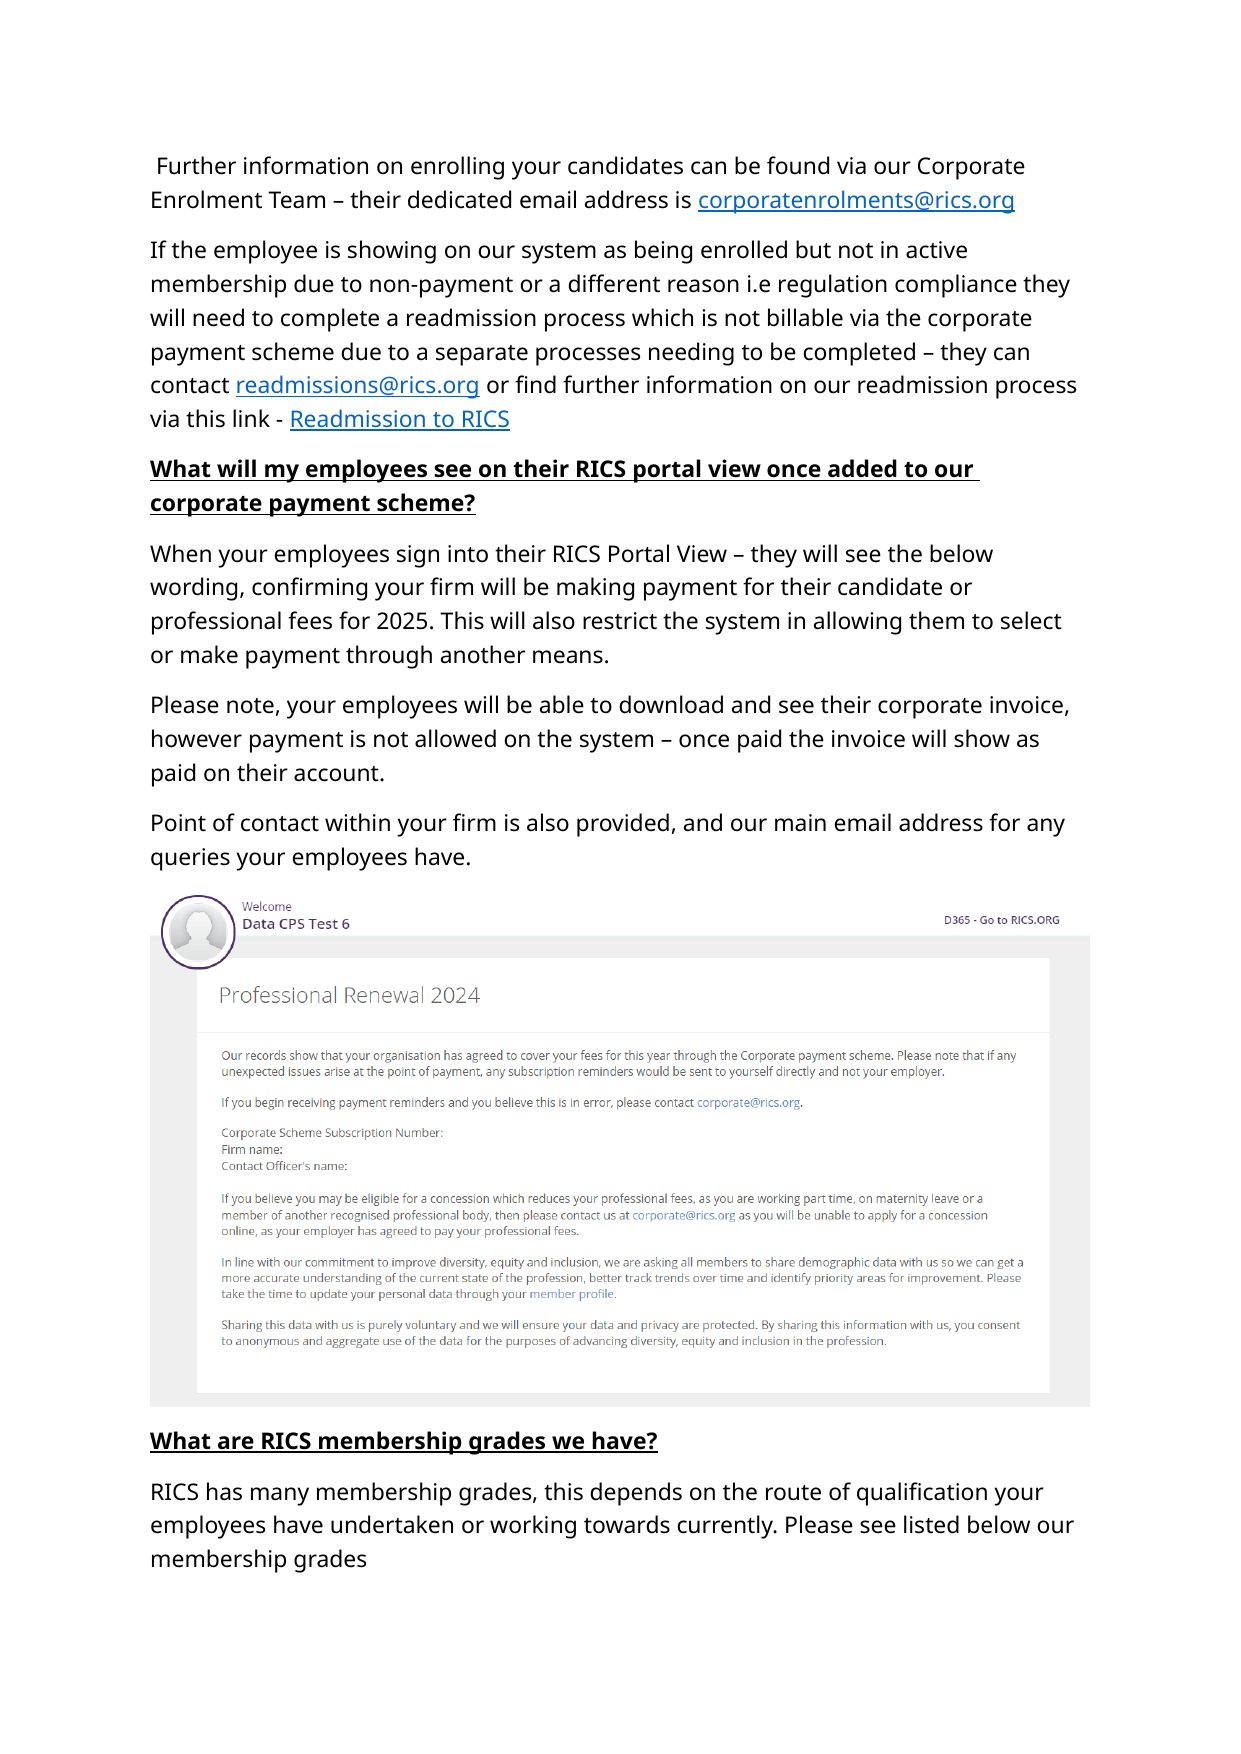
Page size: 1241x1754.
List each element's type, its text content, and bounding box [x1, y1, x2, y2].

picture [150, 891, 1091, 1407]
text What will my employees see on their RICS portal view once added to our corporate payment scheme? [150, 453, 1090, 518]
text Point of contact within your firm is also provided, and our main email address for any queries your employees have. [150, 807, 1090, 872]
text If the employee is showing on our system as being enrolled but not in active membership due to non-payment or a different reason i.e regulation compliance they will need to complete a readmission process which is not billable via the corporate payment scheme due to a separate processes needing to be completed – they can contact readmissions@rics.org or find further information on our readmission process via this link - Readmission to RICS [150, 234, 1090, 434]
text What are RICS membership grades we have? [150, 1425, 1090, 1456]
text When your employees sign into their RICS Portal View – they will see the below wording, confirming your firm will be making payment for their candidate or professional fees for 2025. This will also restrict the system in allowing them to select or make payment through another means. [150, 537, 1090, 670]
text Please note, your employees will be able to download and see their corporate invoice, however payment is not allowed on the system – once paid the invoice will show as paid on their account. [150, 689, 1090, 788]
text RICS has many membership grades, this depends on the route of qualification your employees have undertaken or working towards currently. Please see listed below our membership grades [150, 1475, 1090, 1574]
text Further information on enrolling your candidates can be found via our Corporate Enrolment Team – their dedicated email address is corporatenrolments@rics.org [150, 150, 1090, 215]
